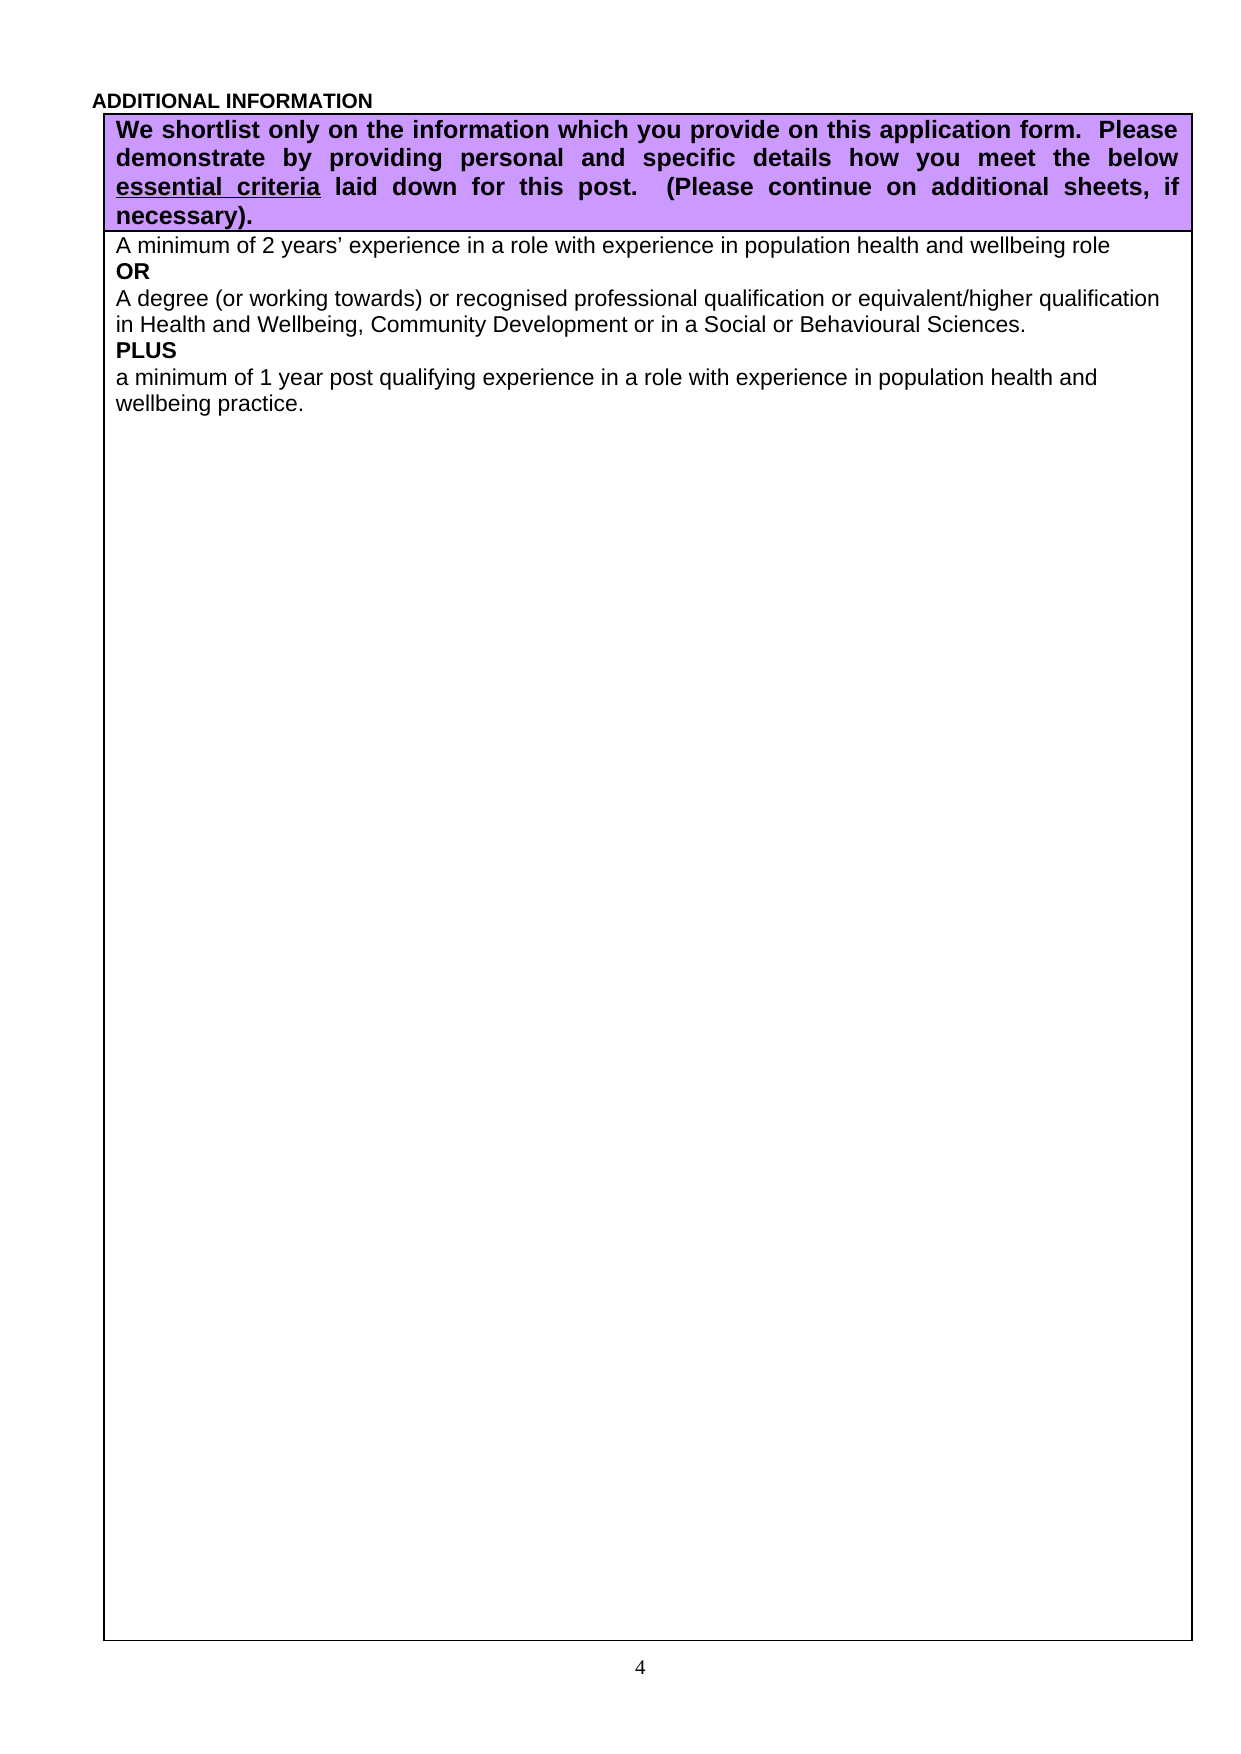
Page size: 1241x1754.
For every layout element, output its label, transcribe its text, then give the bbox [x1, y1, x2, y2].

subtitle ADDITIONAL INFORMATION [92, 89, 1177, 113]
table_header We shortlist only on the information which you provide on this application form. Please demonstrate by providing personal and specific details how you meet the below essential criteria laid down for this post. (Please continue on additional sheets, if necessary). [105, 115, 1191, 230]
table_cell A minimum of 2 years’ experience in a role with experience in population health and wellbeing role OR A degree (or working towards) or recognised professional qualification or equivalent/higher qualification in Health and Wellbeing, Community Development or in a Social or Behavioural Sciences. PLUS a minimum of 1 year post qualifying experience in a role with experience in population health and wellbeing practice. [105, 232, 1191, 1640]
